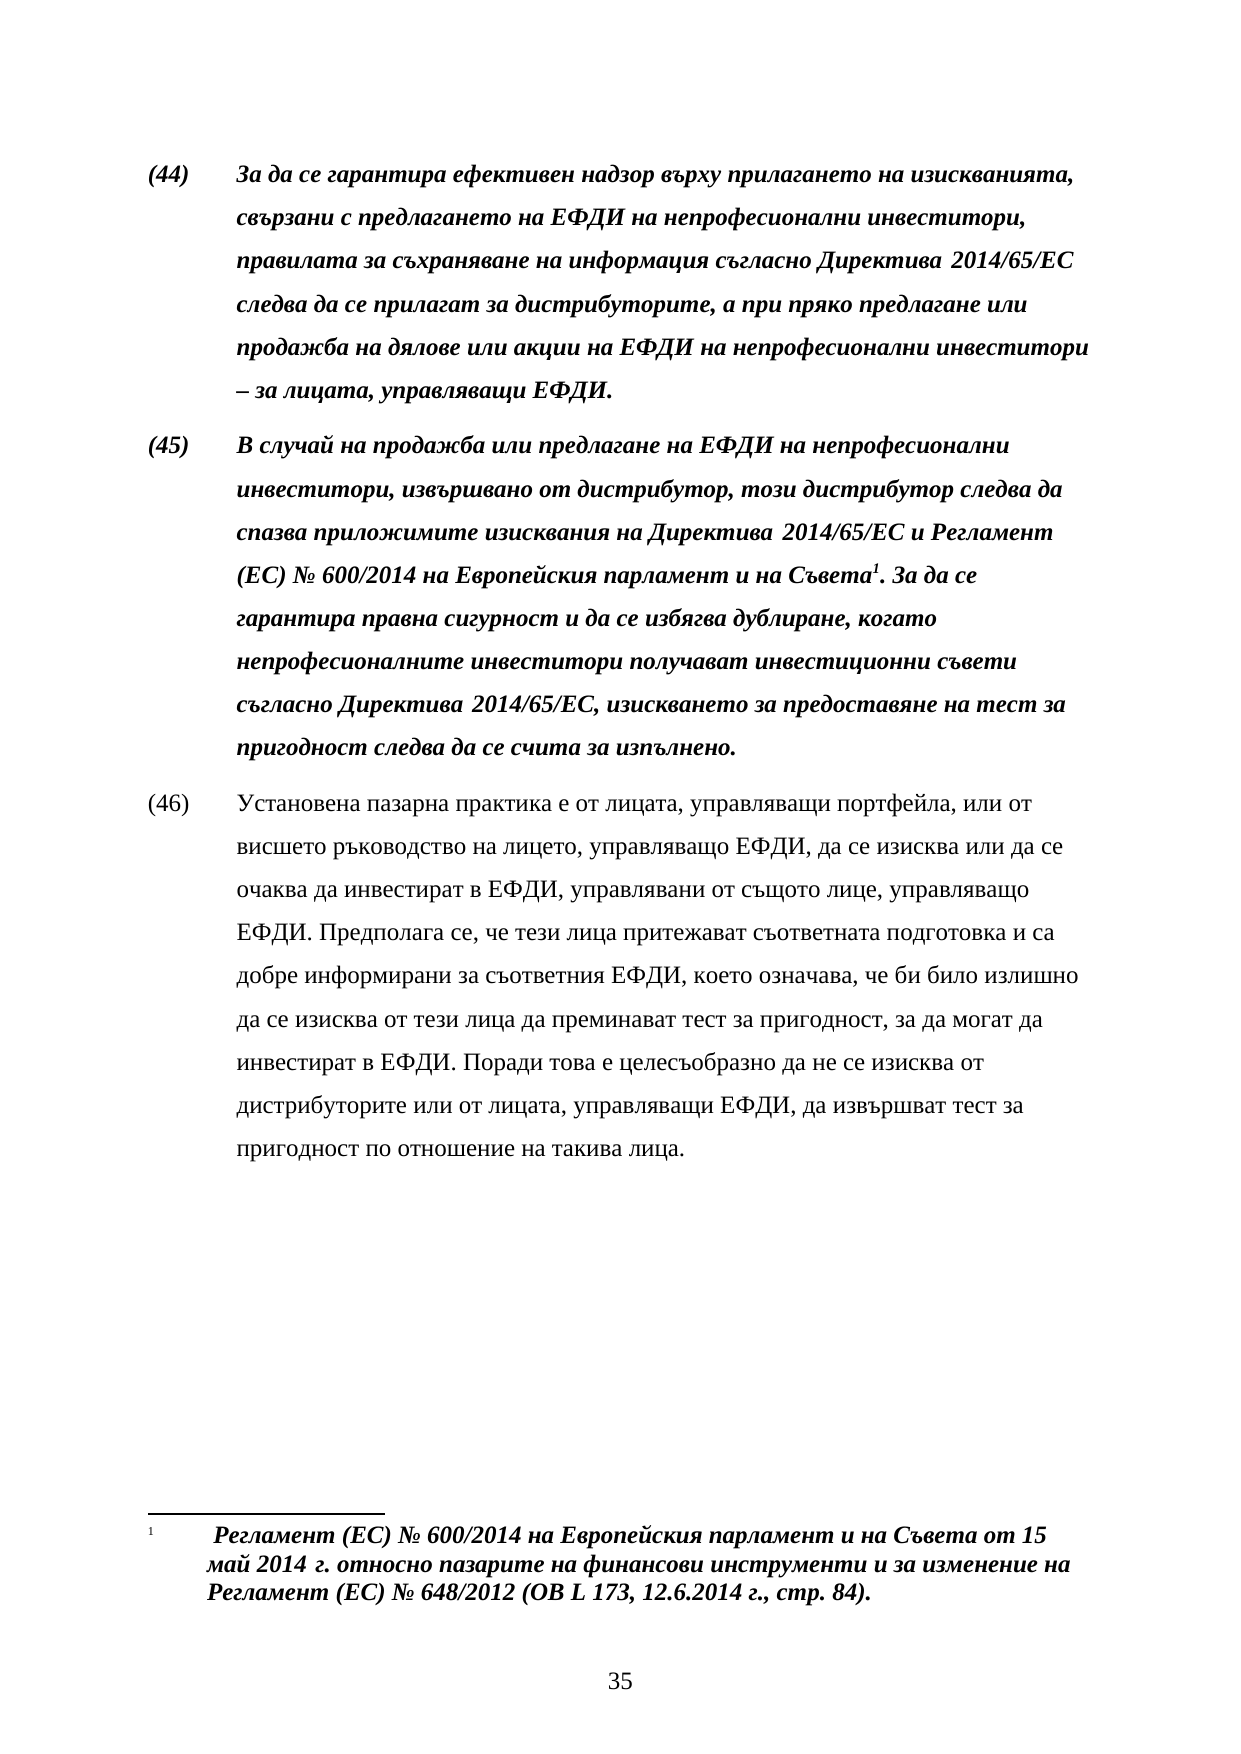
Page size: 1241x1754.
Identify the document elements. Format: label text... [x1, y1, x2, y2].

text (45) В случай на продажба или предлагане на ЕФДИ на непрофесионални инвеститори, извършвано от дистрибутор, този дистрибутор следва да спазва приложимите изисквания на Директива 2014/65/ЕС и Регламент (ЕС) № 600/2014 на Европейския парламент и на Съвета. За да се гарантира правна сигурност и да се избягва дублиране, когато непрофесионалните инвеститори получават инвестиционни съвети съгласно Директива 2014/65/ЕС, изискването за предоставяне на тест за пригодност следва да се счита за изпълнено. [148, 431, 1092, 761]
text (44) За да се гарантира ефективен надзор върху прилагането на изискванията, свързани с предлагането на ЕФДИ на непрофесионални инвеститори, правилата за съхраняване на информация съгласно Директива 2014/65/ЕС следва да се прилагат за дистрибуторите, а при пряко предлагане или продажба на дялове или акции на ЕФДИ на непрофесионални инвеститори – за лицата, управляващи ЕФДИ. [148, 159, 1092, 404]
text (46) Установена пазарна практика е от лицата, управляващи портфейла, или от висшето ръководство на лицето, управляващо ЕФДИ, да се изисква или да се очаква да инвестират в ЕФДИ, управлявани от същото лице, управляващо ЕФДИ. Предполага се, че тези лица притежават съответната подготовка и са добре информирани за съответния ЕФДИ, което означава, че би било излишно да се изисква от тези лица да преминават тест за пригодност, за да могат да инвестират в ЕФДИ. Поради това е целесъобразно да не се изисква от дистрибуторите или от лицата, управляващи ЕФДИ, да извършват тест за пригодност по отношение на такива лица. [148, 788, 1092, 1162]
